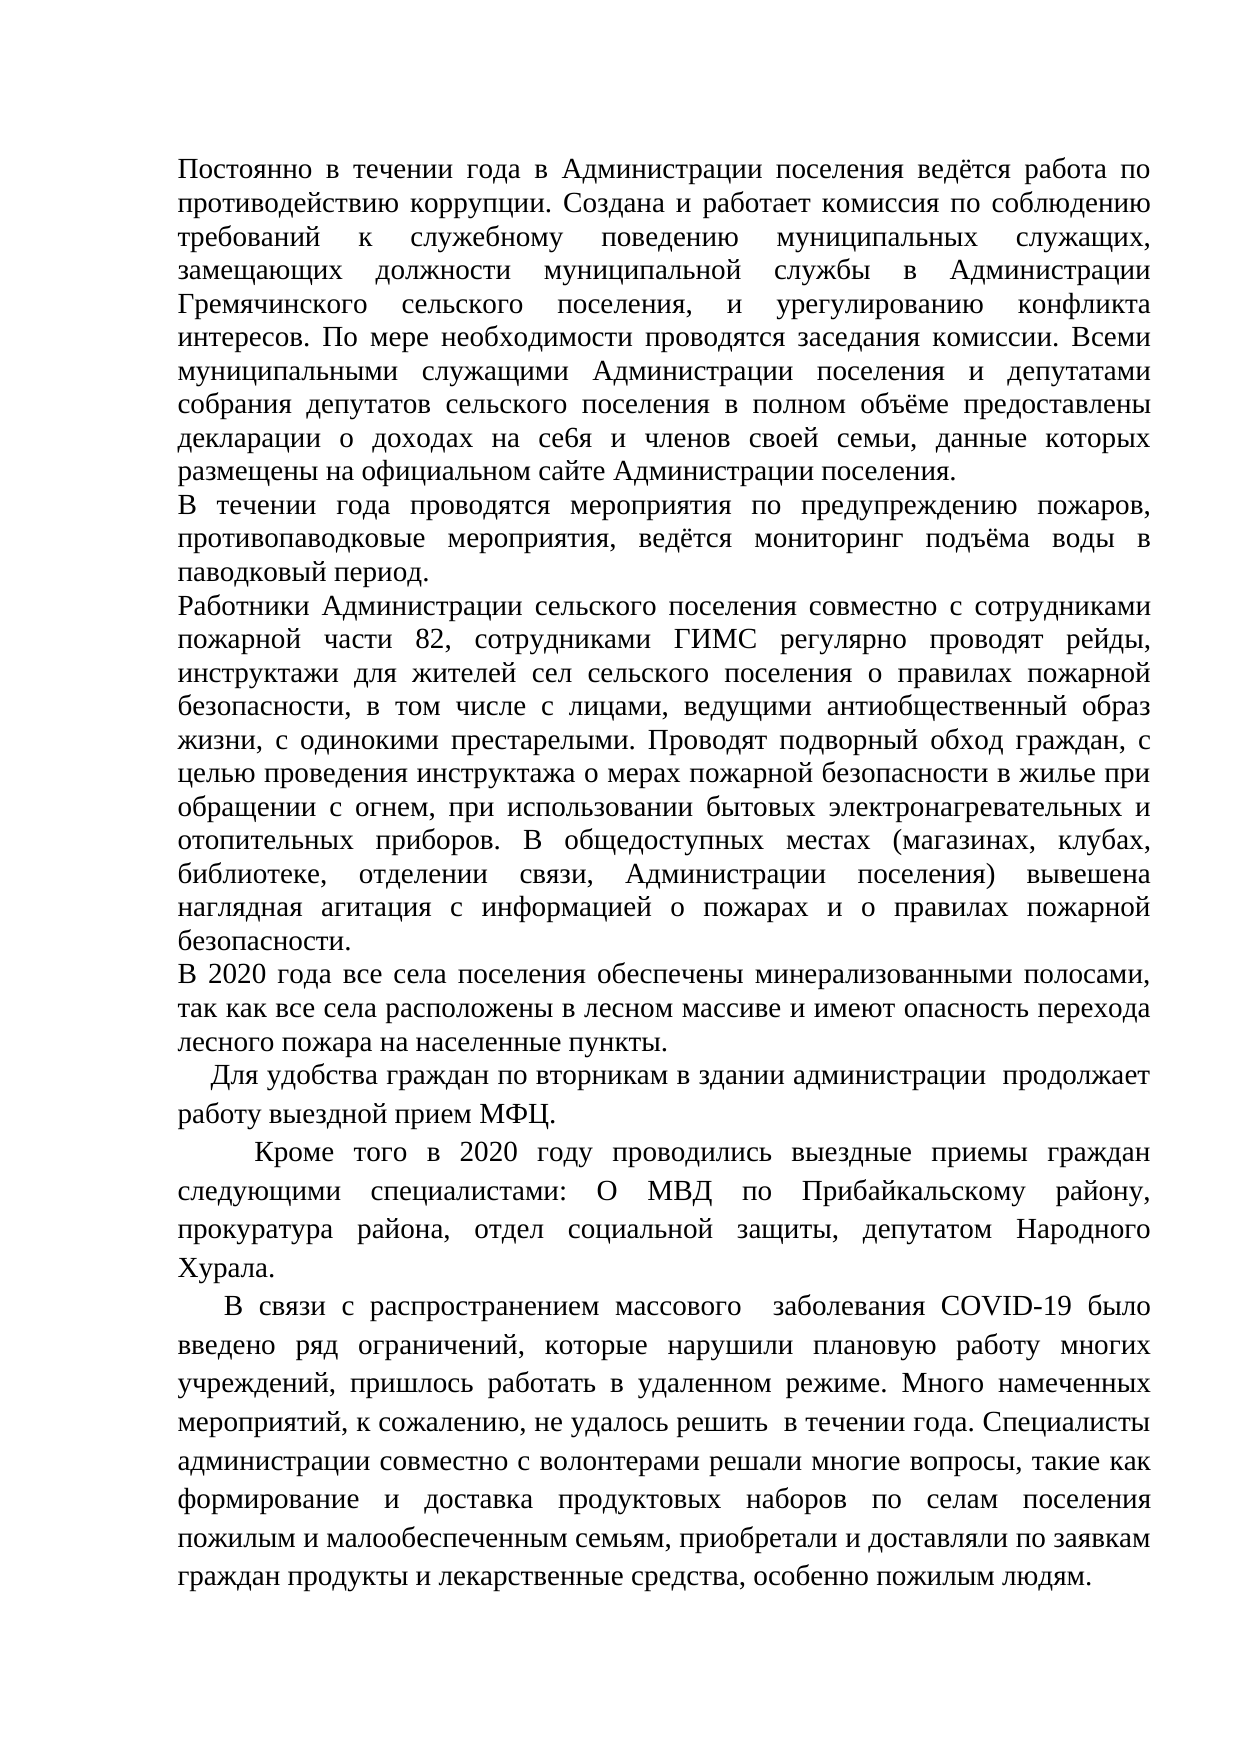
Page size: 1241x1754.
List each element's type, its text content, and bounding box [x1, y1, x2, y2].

text Работники Администрации сельского поселения совместно с сотрудниками пожарной части 82, сотрудниками ГИМС регулярно проводят рейды, инструктажи для жителей сел сельского поселения о правилах пожарной безопасности, в том числе с лицами, ведущими антиобщественный образ жизни, с одинокими престарелыми. Проводят подворный обход граждан, с целью проведения инструктажа о мерах пожарной безопасности в жилье при обращении с огнем, при использовании бытовых электронагревательных и отопительных приборов. В общедоступных местах (магазинах, клубах, библиотеке, отделении связи, Администрации поселения) вывешена наглядная агитация с информацией о пожарах и о правилах пожарной безопасности. [177, 588, 1152, 957]
text В связи с распространением массового заболевания COVID-19 было введено ряд ограничений, которые нарушили плановую работу многих учреждений, пришлось работать в удаленном режиме. Много намеченных мероприятий, к сожалению, не удалось решить в течении года. Специалисты администрации совместно с волонтерами решали многие вопросы, такие как формирование и доставка продуктовых наборов по селам поселения пожилым и малообеспеченным семьям, приобретали и доставляли по заявкам граждан продукты и лекарственные средства, особенно пожилым людям. [177, 1288, 1152, 1592]
text В течении года проводятся мероприятия по предупреждению пожаров, противопаводковые мероприятия, ведётся мониторинг подъёма воды в паводковый период. [177, 487, 1152, 588]
text В 2020 года все села поселения обеспечены минерализованными полосами, так как все села расположены в лесном массиве и имеют опасность перехода лесного пожара на населенные пункты. [177, 957, 1152, 1057]
text Кроме того в 2020 году проводились выездные приемы граждан следующими специалистами: О МВД по Прибайкальскому району, прокуратура района, отдел социальной защиты, депутатом Народного Хурала. [177, 1134, 1152, 1283]
text Постоянно в течении года в Администрации поселения ведётся работа по противодействию коррупции. Создана и работает комиссия по соблюдению требований к служебному поведению муниципальных служащих, замещающих должности муниципальной службы в Администрации Гремячинского сельского поселения, и урегулированию конфликта интересов. По мере необходимости проводятся заседания комиссии. Всеми муниципальными служащими Администрации поселения и депутатами собрания депутатов сельского поселения в полном объёме предоставлены декларации о доходах на се6я и членов своей семьи, данные которых размещены на официальном сайте Администрации поселения. [177, 152, 1152, 487]
text Для удобства граждан по вторникам в здании администрации продолжает работу выездной прием МФЦ. [177, 1057, 1152, 1129]
